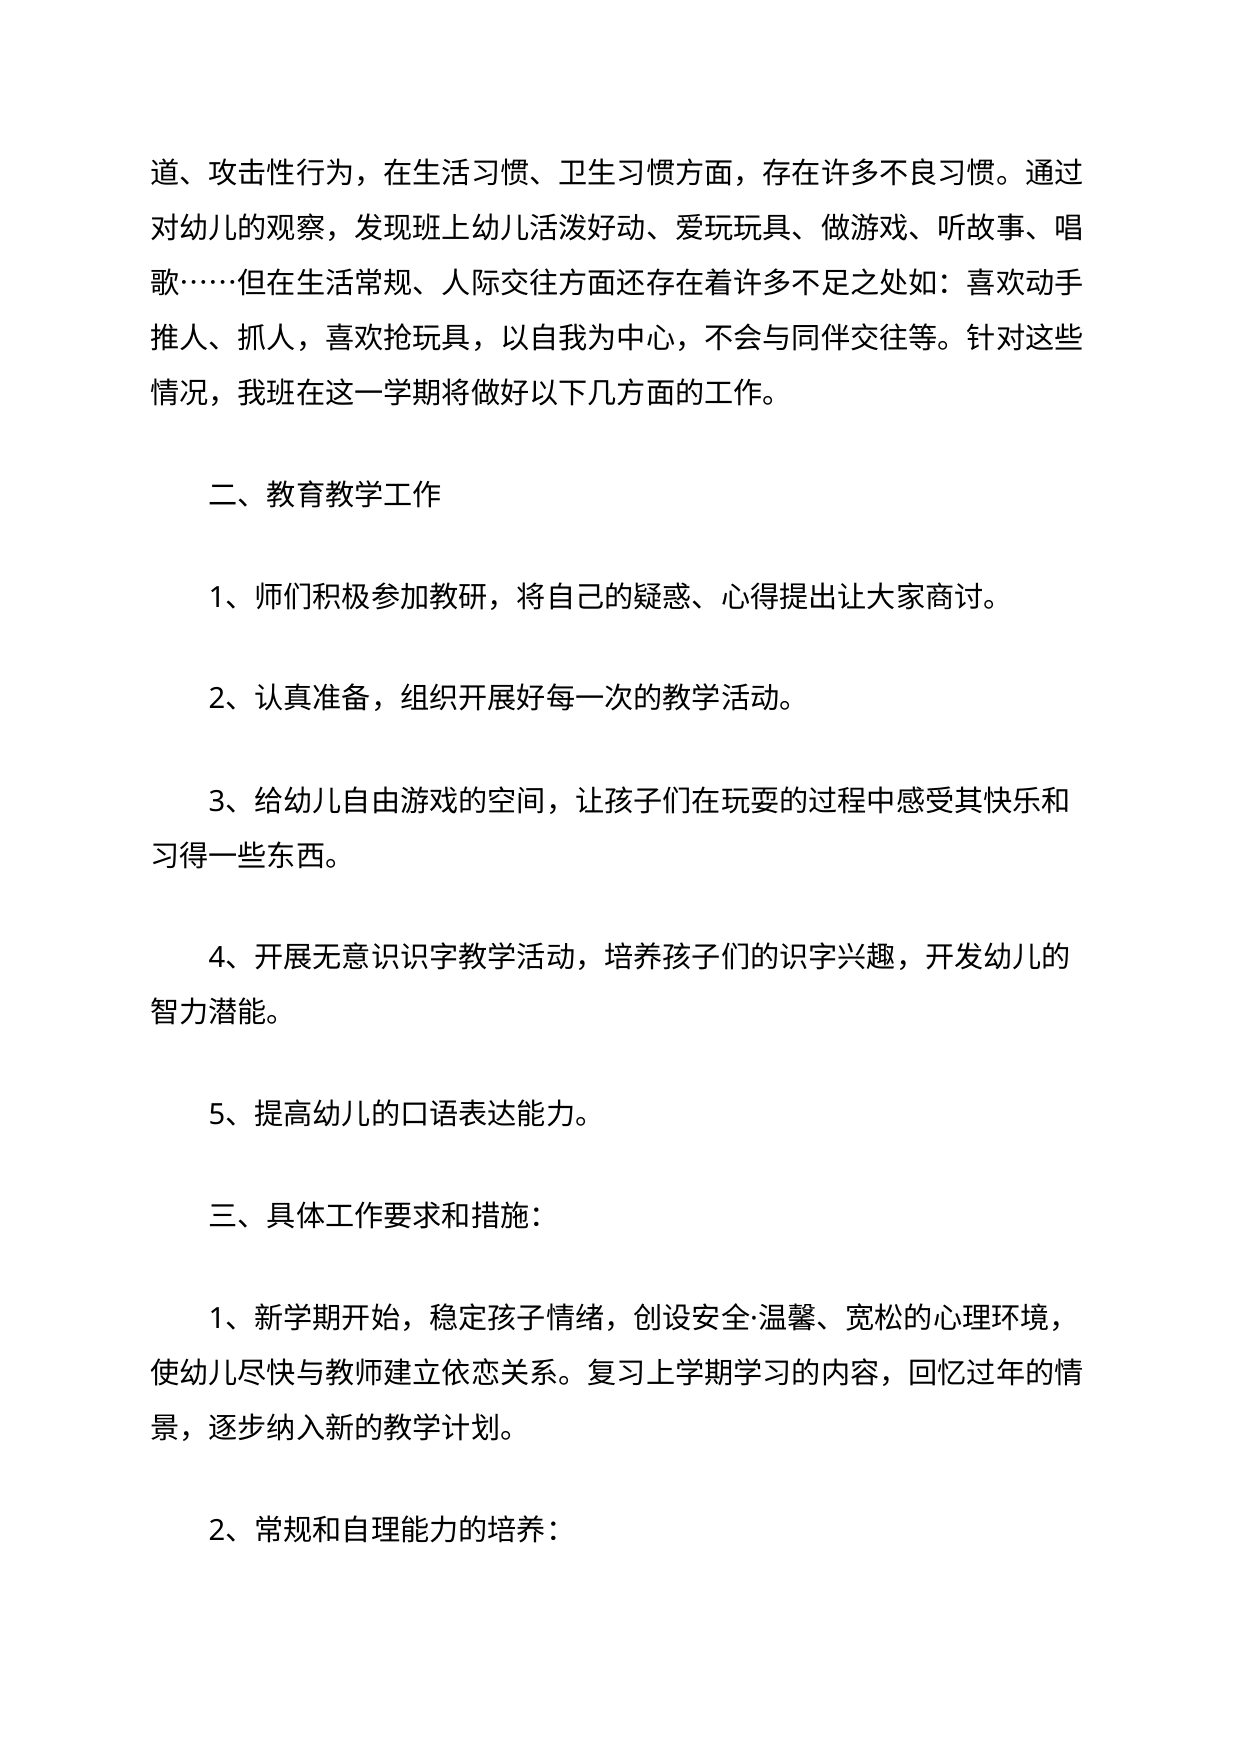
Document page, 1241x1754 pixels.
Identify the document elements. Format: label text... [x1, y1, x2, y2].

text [150, 150, 1090, 412]
text 2、认真准备，组织开展好每一次的教学活动。 [150, 675, 1090, 717]
text 3、给幼儿自由游戏的空间，让孩子们在玩耍的过程中感受其快乐和习得一些东西。 [150, 777, 1090, 874]
text 1、师们积极参加教研，将自己的疑惑、心得提出让大家商讨。 [150, 573, 1090, 616]
text 4、开展无意识识字教学活动，培养孩子们的识字兴趣，开发幼儿的智力潜能。 [150, 934, 1090, 1031]
text 三、具体工作要求和措施： [150, 1193, 1090, 1235]
text 二、教育教学工作 [150, 471, 1090, 514]
text 2、常规和自理能力的培养： [150, 1506, 1090, 1548]
text 1、新学期开始，稳定孩子情绪，创设安全·温馨、宽松的心理环境，使幼儿尽快与教师建立依恋关系。复习上学期学习的内容，回忆过年的情景，逐步纳入新的教学计划。 [150, 1294, 1090, 1447]
text 5、提高幼儿的口语表达能力。 [150, 1091, 1090, 1133]
